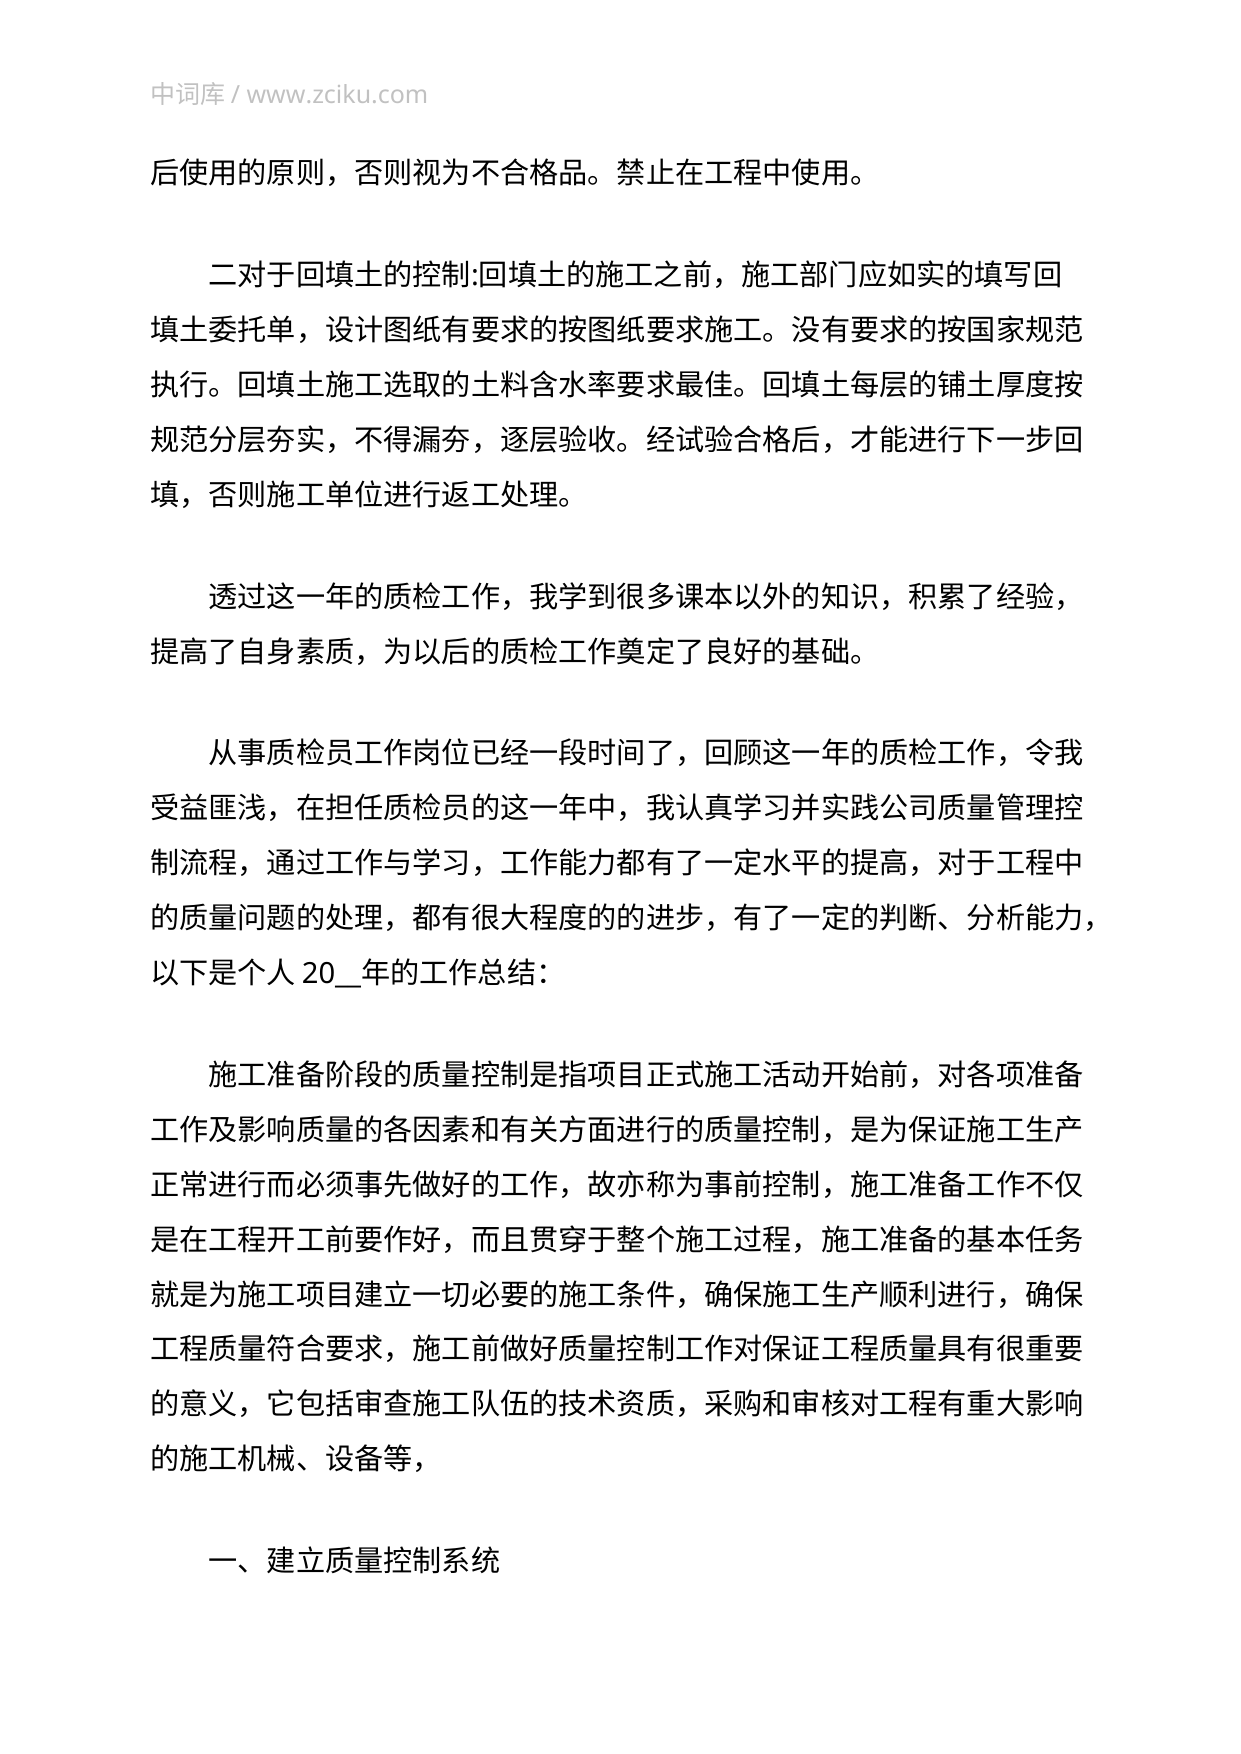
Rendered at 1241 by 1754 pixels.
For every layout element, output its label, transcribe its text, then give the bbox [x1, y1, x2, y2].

text 从事质检员工作岗位已经一段时间了，回顾这一年的质检工作，令我受益匪浅，在担任质检员的这一年中，我认真学习并实践公司质量管理控制流程，通过工作与学习，工作能力都有了一定水平的提高，对于工程中的质量问题的处理，都有很大程度的的进步，有了一定的判断、分析能力，以下是个人20__年的工作总结： [150, 730, 1090, 992]
text 施工准备阶段的质量控制是指项目正式施工活动开始前，对各项准备工作及影响质量的各因素和有关方面进行的质量控制，是为保证施工生产正常进行而必须事先做好的工作，故亦称为事前控制，施工准备工作不仅是在工程开工前要作好，而且贯穿于整个施工过程，施工准备的基本任务就是为施工项目建立一切必要的施工条件，确保施工生产顺利进行，确保工程质量符合要求，施工前做好质量控制工作对保证工程质量具有很重要的意义，它包括审查施工队伍的技术资质，采购和审核对工程有重大影响的施工机械、设备等， [150, 1051, 1090, 1478]
text 二对于回填土的控制:回填土的施工之前，施工部门应如实的填写回填土委托单，设计图纸有要求的按图纸要求施工。没有要求的按国家规范执行。回填土施工选取的土料含水率要求最佳。回填土每层的铺土厚度按规范分层夯实，不得漏夯，逐层验收。经试验合格后，才能进行下一步回填，否则施工单位进行返工处理。 [150, 252, 1090, 514]
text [150, 150, 1090, 192]
text 一、建立质量控制系统 [150, 1537, 1090, 1580]
text 透过这一年的质检工作，我学到很多课本以外的知识，积累了经验，提高了自身素质，为以后的质检工作奠定了良好的基础。 [150, 573, 1090, 670]
